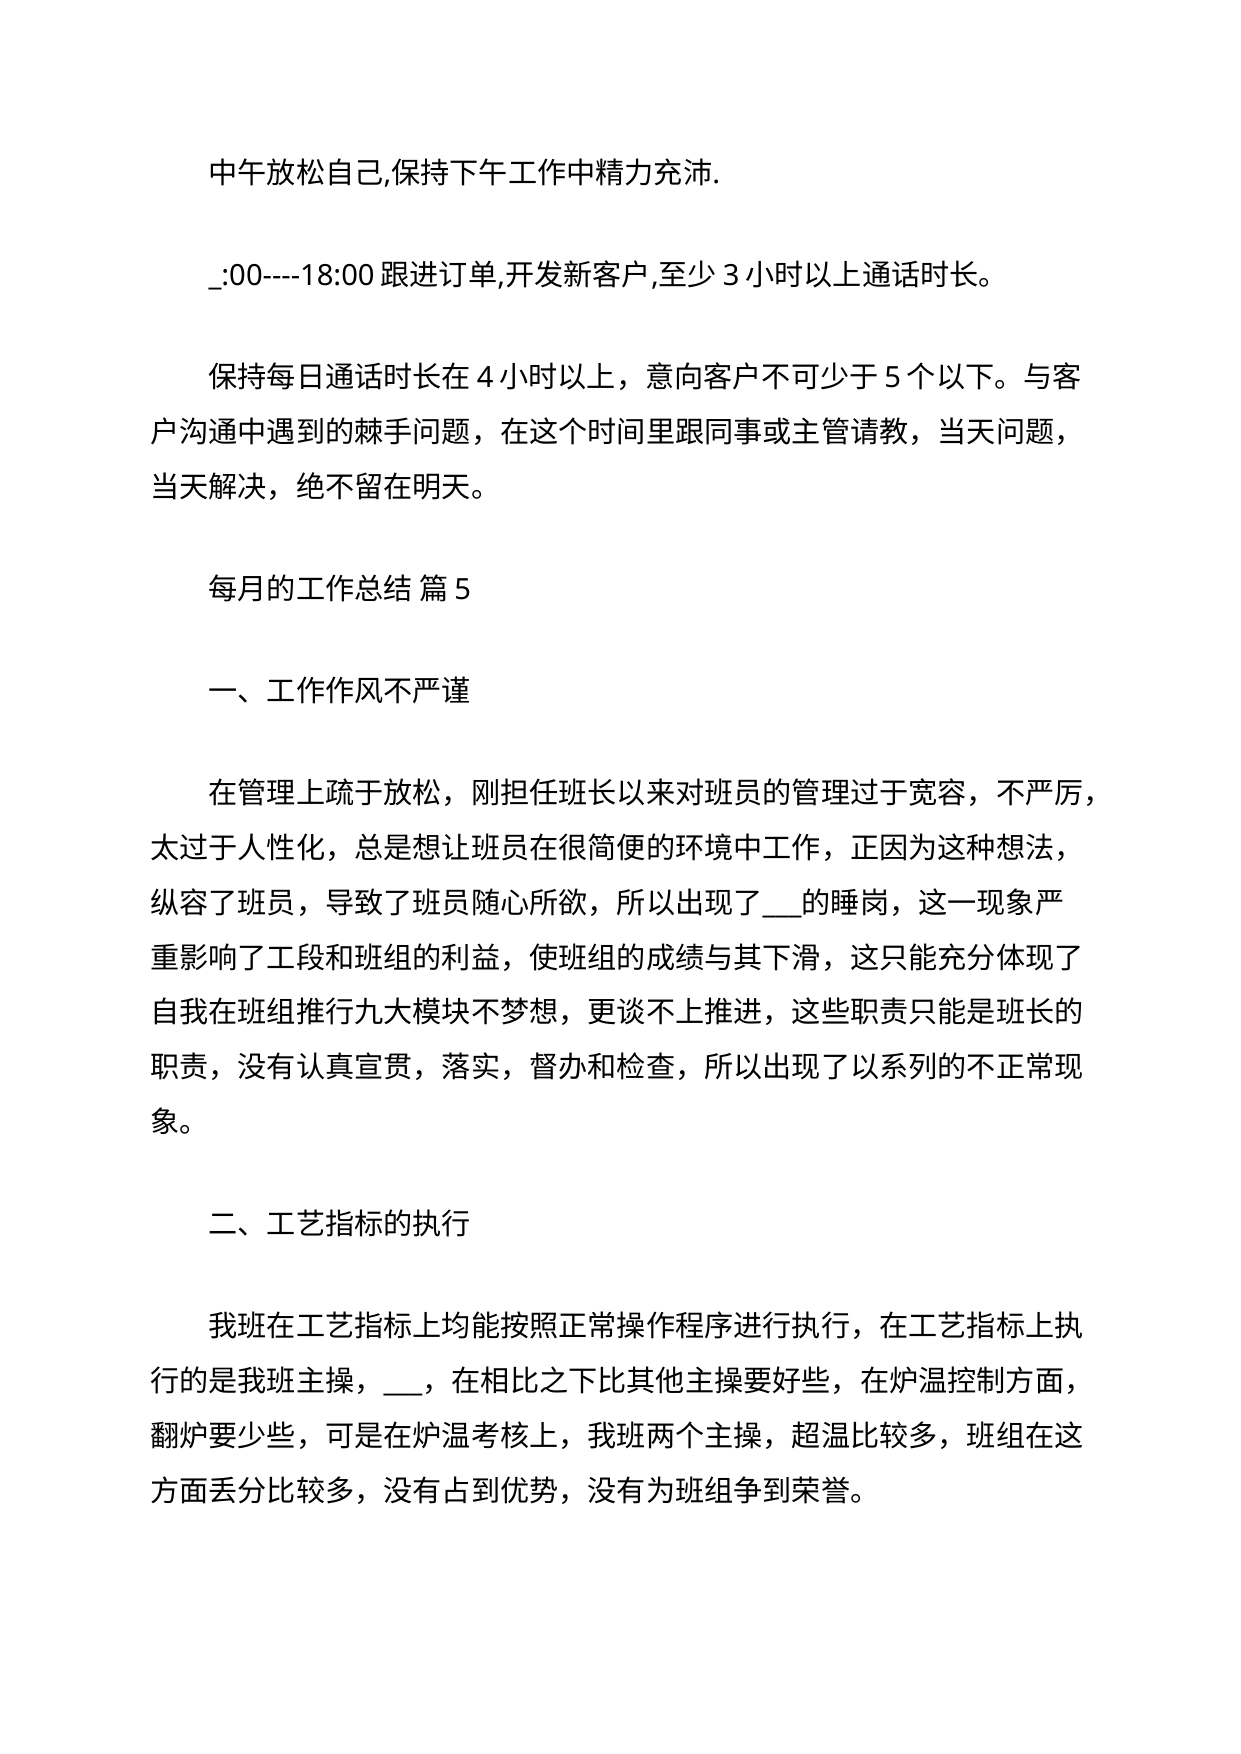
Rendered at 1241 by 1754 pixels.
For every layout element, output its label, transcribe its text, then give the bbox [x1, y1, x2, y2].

text 一、工作作风不严谨 [150, 668, 1090, 710]
text _:00----18:00跟进订单,开发新客户,至少3小时以上通话时长。 [150, 252, 1090, 294]
text 在管理上疏于放松，刚担任班长以来对班员的管理过于宽容，不严厉，太过于人性化，总是想让班员在很简便的环境中工作，正因为这种想法，纵容了班员，导致了班员随心所欲，所以出现了___的睡岗，这一现象严重影响了工段和班组的利益，使班组的成绩与其下滑，这只能充分体现了自我在班组推行九大模块不梦想，更谈不上推进，这些职责只能是班长的职责，没有认真宣贯，落实，督办和检查，所以出现了以系列的不正常现象。 [150, 769, 1090, 1141]
text 我班在工艺指标上均能按照正常操作程序进行执行，在工艺指标上执行的是我班主操，___，在相比之下比其他主操要好些，在炉温控制方面，翻炉要少些，可是在炉温考核上，我班两个主操，超温比较多，班组在这方面丢分比较多，没有占到优势，没有为班组争到荣誉。 [150, 1302, 1090, 1509]
text 中午放松自己,保持下午工作中精力充沛. [150, 150, 1090, 192]
text 二、工艺指标的执行 [150, 1201, 1090, 1243]
text 每月的工作总结 篇5 [150, 566, 1090, 608]
text 保持每日通话时长在4小时以上，意向客户不可少于5个以下。与客户沟通中遇到的棘手问题，在这个时间里跟同事或主管请教，当天问题，当天解决，绝不留在明天。 [150, 354, 1090, 506]
